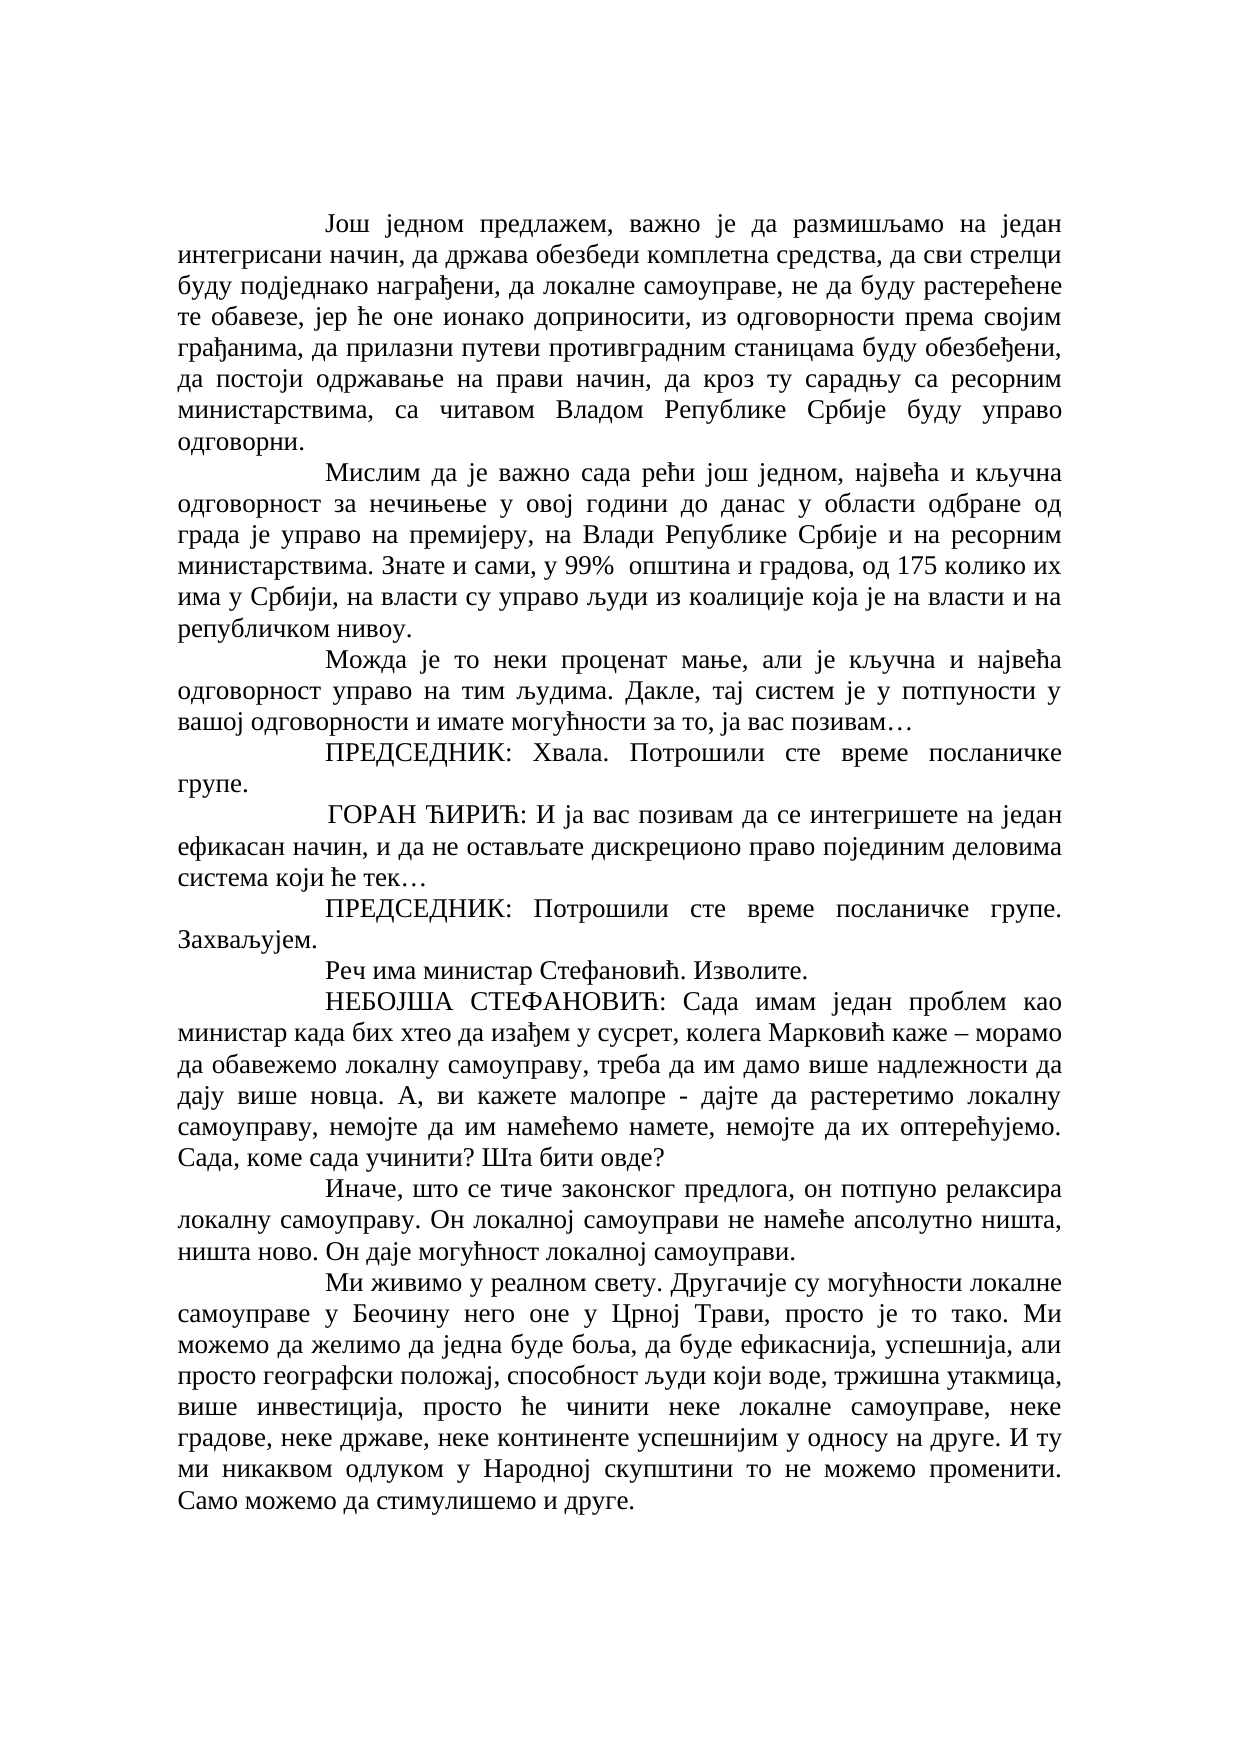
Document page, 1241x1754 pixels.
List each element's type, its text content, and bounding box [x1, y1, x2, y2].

text Можда је то неки проценат мање, али је кључна и највећа одговорност управо на тим људима. Дакле, тај систем је у потпуности у вашој одговорности и имате могућности за то, ја вас позивам… [177, 643, 1063, 736]
text НЕБОЈША СТЕФАНОВИЋ: Сада имам један проблем као министар када бих хтео да изађем у сусрет, колега Марковић каже – морамо да обавежемо локалну самоуправу, треба да им дамо више надлежности да дају више новца. А, ви кажете малопре - дајте да растеретимо локалну самоуправу, немојте да им намећемо намете, немојте да их оптерећујемо. Сада, коме сада учинити? Шта бити овде? [177, 985, 1063, 1172]
text Реч има министар Стефановић. Изволите. [177, 954, 1063, 985]
text Ми живимо у реалном свету. Другачије су могућности локалне самоуправе у Беочину него оне у Црној Трави, просто је то тако. Ми можемо да желимо да једна буде боља, да буде ефикаснија, успешнија, али просто географски положај, способност људи који воде, тржишна утакмица, више инвестиција, просто ће чинити неке локалне самоуправе, неке градове, неке државе, неке континенте успешнијим у односу на друге. И ту ми никаквом одлуком у Народној скупштини то не можемо променити. Само можемо да стимулишемо и друге. [177, 1266, 1063, 1515]
text ПРЕДСЕДНИК: Потрошили сте време посланичке групе. Захваљујем. [177, 892, 1063, 954]
text ПРЕДСЕДНИК: Хвала. Потрошили сте време посланичке групе. [177, 736, 1063, 798]
text ГОРАН ЋИРИЋ: И ја вас позивам да се интегришете на један ефикасан начин, и да не остављате дискреционо право појединим деловима система који ће тек… [177, 798, 1063, 892]
text Још једном предлажем, важно је да размишљамо на један интегрисани начин, да држава обезбеди комплетна средства, да сви стрелци буду подједнако награђени, да локалне самоуправе, не да буду растерећене те обавезе, јер ће оне ионако доприносити, из одговорности према својим грађанима, да прилазни путеви противградним станицама буду обезбеђени, да постоји одржавање на прави начин, да кроз ту сарадњу са ресорним министарствима, са читавом Владом Републике Србије буду управо одговорни. [177, 207, 1063, 456]
text Мислим да је важно сада рећи још једном, највећа и кључна одговорност за нечињење у овој години до данас у области одбране од града је управо на премијеру, на Влади Републике Србије и на ресорним министарствима. Знате и сами, у 99% општина и градова, од 175 колико их има у Србији, на власти су управо људи из коалиције која је на власти и на републичком нивоу. [177, 456, 1063, 643]
text Иначе, што се тиче законског предлога, он потпуно релаксира локалну самоуправу. Он локалној самоуправи не намеће апсолутно ништа, ништа ново. Он даје могућност локалној самоуправи. [177, 1172, 1063, 1266]
